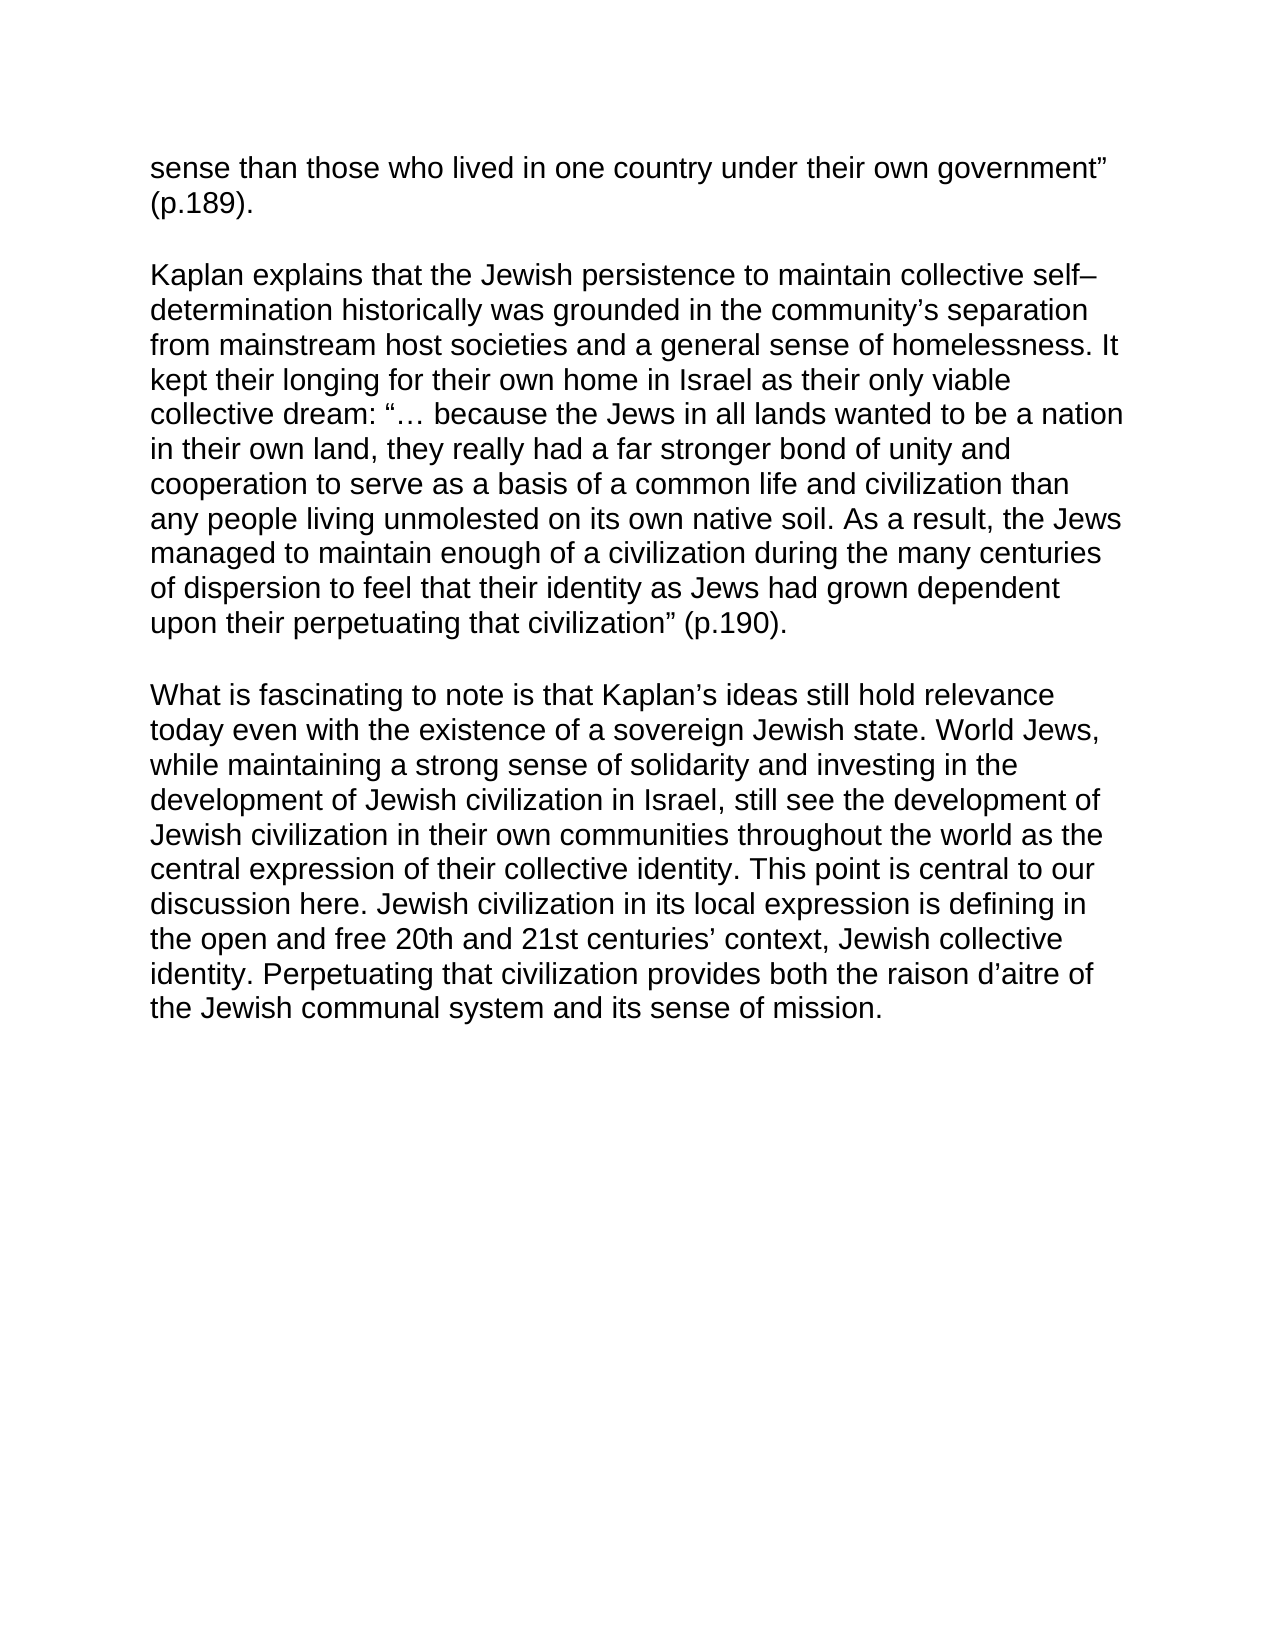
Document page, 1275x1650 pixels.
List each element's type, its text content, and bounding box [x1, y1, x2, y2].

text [150, 150, 1125, 219]
text What is fascinating to note is that Kaplan’s ideas still hold relevance today even with the existence of a sovereign Jewish state. World Jews, while maintaining a strong sense of solidarity and investing in the development of Jewish civilization in Israel, still see the development of Jewish civilization in their own communities throughout the world as the central expression of their collective identity. This point is central to our discussion here. Jewish civilization in its local expression is defining in the open and free 20th and 21st centuries’ context, Jewish collective identity. Perpetuating that civilization provides both the raison d’aitre of the Jewish communal system and its sense of mission. [150, 677, 1125, 1025]
text Kaplan explains that the Jewish persistence to maintain collective self–determination historically was grounded in the community’s separation from mainstream host societies and a general sense of homelessness. It kept their longing for their own home in Israel as their only viable collective dream: “… because the Jews in all lands wanted to be a nation in their own land, they really had a far stronger bond of unity and cooperation to serve as a basis of a common life and civilization than any people living unmolested on its own native soil. As a result, the Jews managed to maintain enough of a civilization during the many centuries of dispersion to feel that their identity as Jews had grown dependent upon their perpetuating that civilization” (p.190). [150, 257, 1125, 640]
